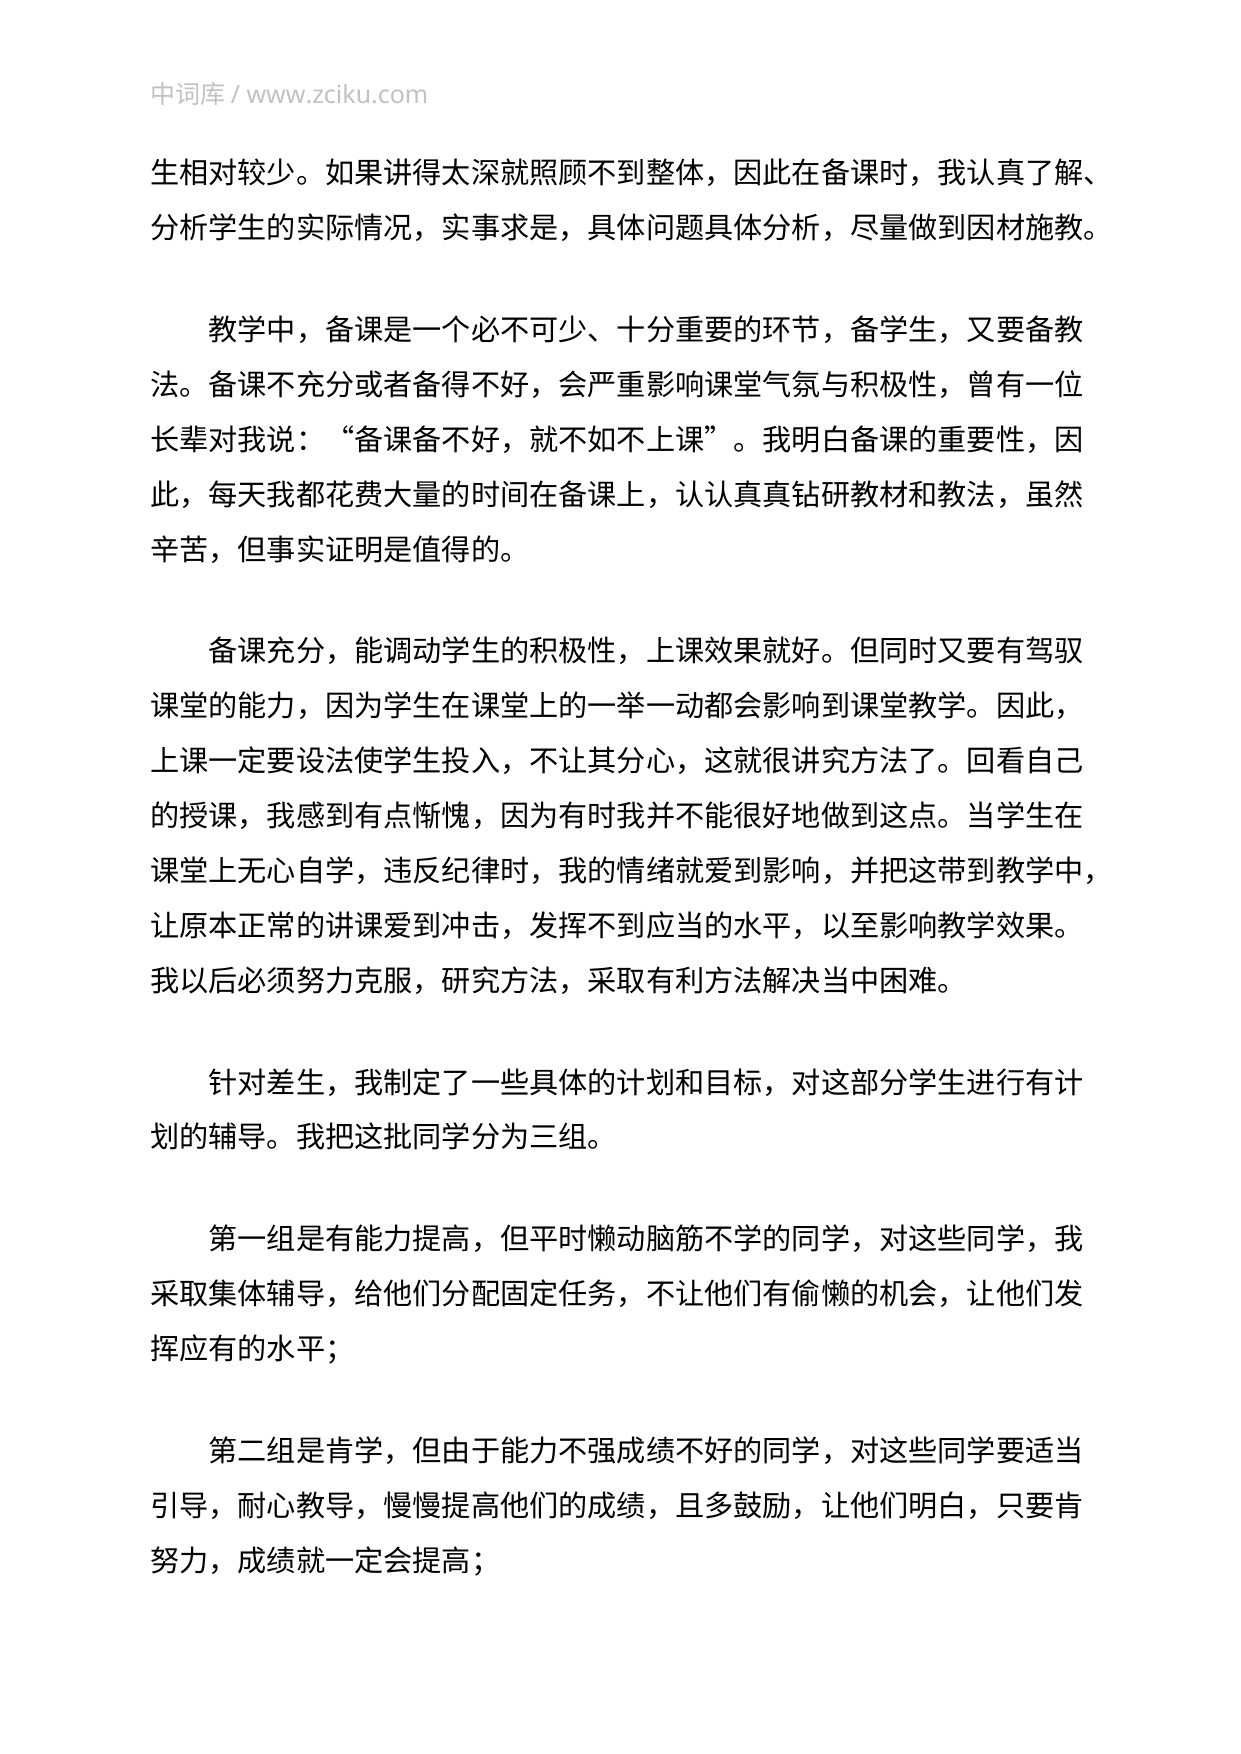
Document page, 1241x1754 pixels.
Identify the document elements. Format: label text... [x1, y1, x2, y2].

text 第一组是有能力提高，但平时懒动脑筋不学的同学，对这些同学，我采取集体辅导，给他们分配固定任务，不让他们有偷懒的机会，让他们发挥应有的水平； [150, 1216, 1090, 1368]
text 针对差生，我制定了一些具体的计划和目标，对这部分学生进行有计划的辅导。我把这批同学分为三组。 [150, 1059, 1090, 1156]
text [150, 150, 1090, 247]
text 第二组是肯学，但由于能力不强成绩不好的同学，对这些同学要适当引导，耐心教导，慢慢提高他们的成绩，且多鼓励，让他们明白，只要肯努力，成绩就一定会提高； [150, 1427, 1090, 1579]
text 教学中，备课是一个必不可少、十分重要的环节，备学生，又要备教法。备课不充分或者备得不好，会严重影响课堂气氛与积极性，曾有一位长辈对我说：“备课备不好，就不如不上课”。我明白备课的重要性，因此，每天我都花费大量的时间在备课上，认认真真钻研教材和教法，虽然辛苦，但事实证明是值得的。 [150, 307, 1090, 568]
text 备课充分，能调动学生的积极性，上课效果就好。但同时又要有驾驭课堂的能力，因为学生在课堂上的一举一动都会影响到课堂教学。因此，上课一定要设法使学生投入，不让其分心，这就很讲究方法了。回看自己的授课，我感到有点惭愧，因为有时我并不能很好地做到这点。当学生在课堂上无心自学，违反纪律时，我的情绪就爱到影响，并把这带到教学中，让原本正常的讲课爱到冲击，发挥不到应当的水平，以至影响教学效果。我以后必须努力克服，研究方法，采取有利方法解决当中困难。 [150, 628, 1090, 1000]
